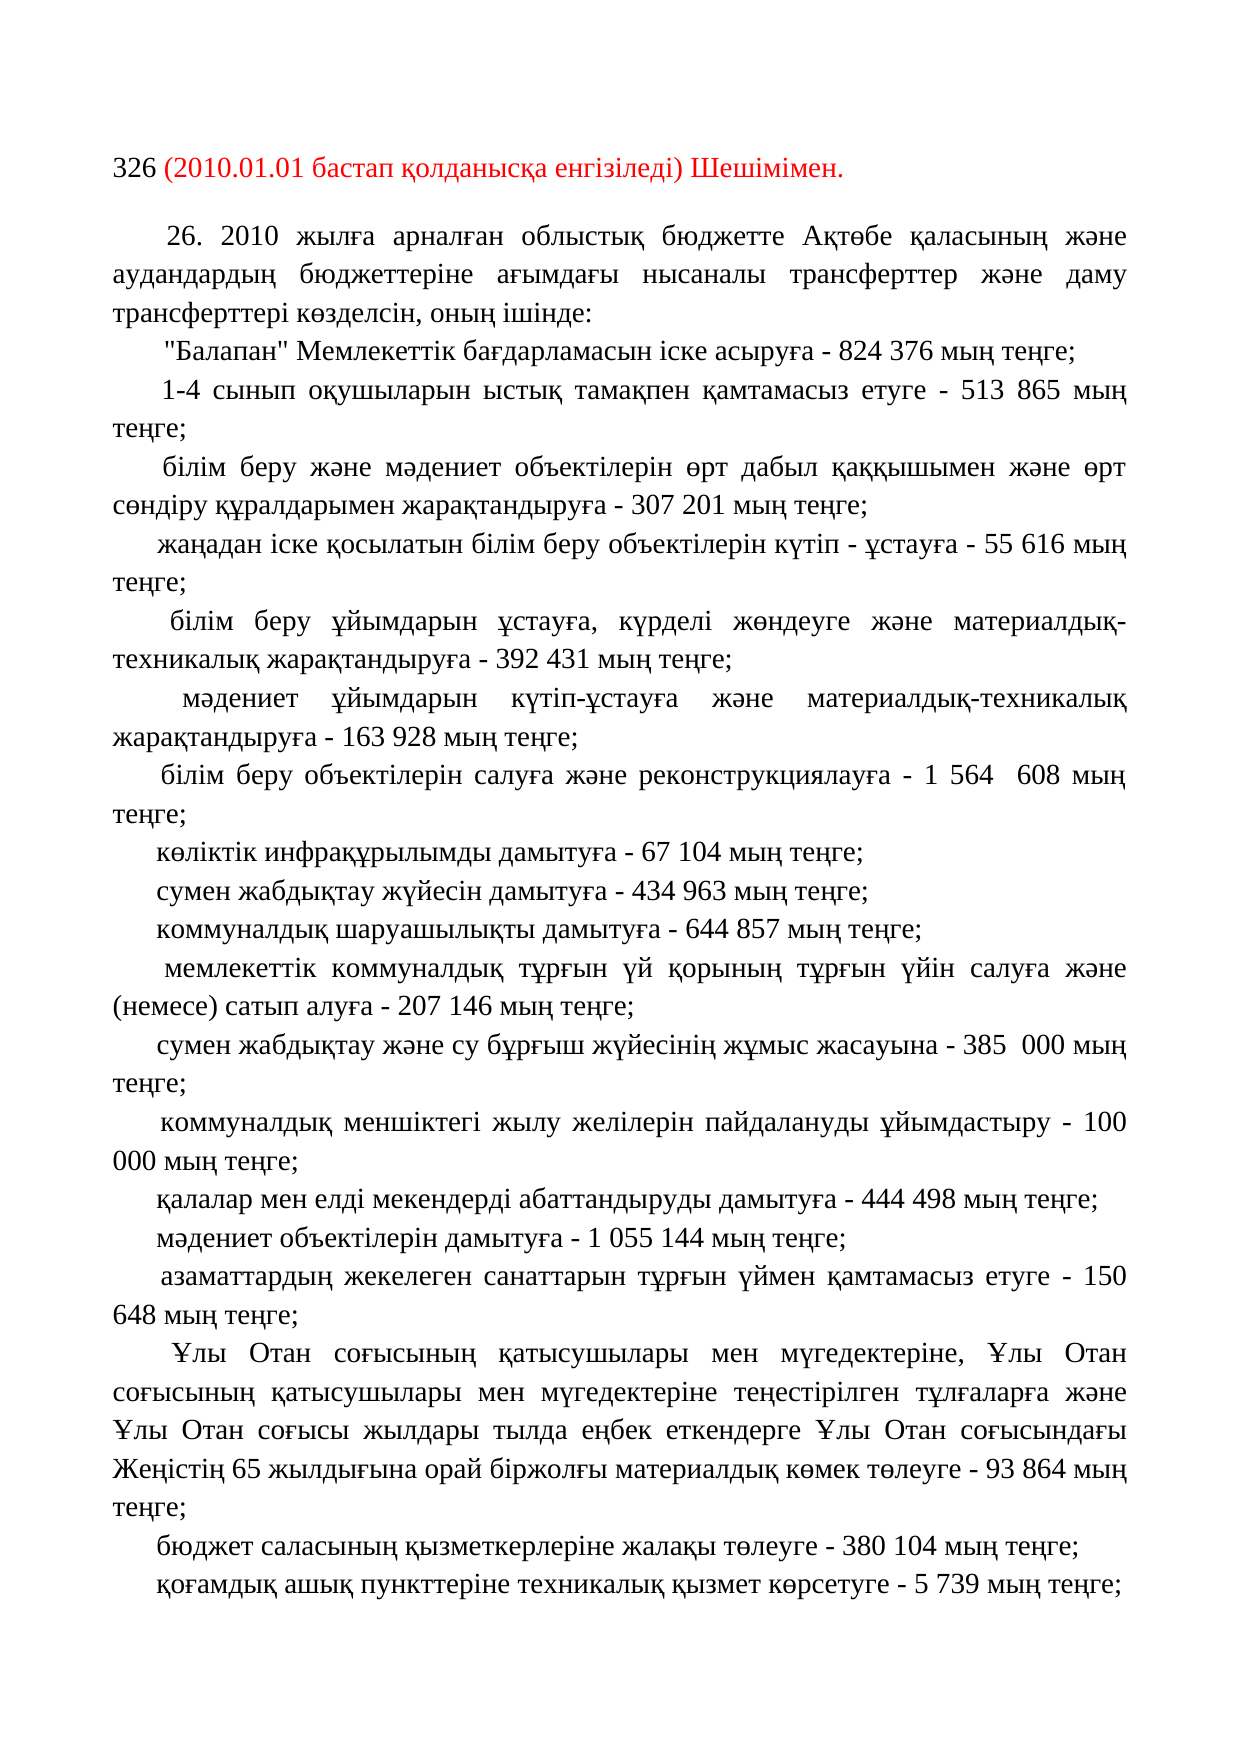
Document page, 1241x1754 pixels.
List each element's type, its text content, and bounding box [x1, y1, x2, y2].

text білім беру және мәдениет объектілерін өрт дабыл қаққышымен және өрт сөндіру құралдарымен жарақтандыруға - 307 201 мың теңге; [112, 449, 1128, 521]
text бiлiм беру объектiлерiн салуға және реконструкциялауға - 1 564 608 мың теңге; [112, 757, 1128, 829]
text бюджет саласының қызметкерлеріне жалақы төлеуге - 380 104 мың теңге; [112, 1528, 1128, 1562]
text қоғамдық ашық пункттеріне техникалық қызмет көрсетуге - 5 739 мың теңге; [112, 1567, 1128, 1600]
text сумен жабдықтау және су бұрғыш жүйесінің жұмыс жасауына - 385 000 мың теңге; [112, 1027, 1128, 1099]
text жаңадан іске қосылатын білім беру объектілерін күтіп - ұстауға - 55 616 мың теңге; [112, 526, 1128, 598]
text білім беру ұйымдарын ұстауға, күрделі жөндеуге және материалдық-техникалық жарақтандыруға - 392 431 мың теңге; [112, 603, 1128, 675]
text мемлекеттік коммуналдық тұрғын үй қорының тұрғын үйін салуға және (немесе) сатып алуға - 207 146 мың теңге; [112, 950, 1128, 1022]
text коммуналдық меншіктегі жылу желілерін пайдалануды ұйымдастыру - 100 000 мың теңге; [112, 1104, 1128, 1176]
text Ұлы Отан соғысының қатысушылары мен мүгедектеріне, Ұлы Отан соғысының қатысушылары мен мүгедектеріне теңестірілген тұлғаларға және Ұлы Отан соғысы жылдары тылда еңбек еткендерге Ұлы Отан соғысындағы Жеңістің 65 жылдығына орай біржолғы материалдық көмек төлеуге - 93 864 мың теңге; [112, 1335, 1128, 1523]
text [112, 150, 1128, 214]
text сумен жабдықтау жүйесін дамытуға - 434 963 мың теңге; [112, 873, 1128, 906]
text 26. 2010 жылға арналған облыстық бюджетте Ақтөбе қаласының және аудандардың бюджеттеріне ағымдағы нысаналы трансферттер және даму трансферттері көзделсін, оның ішінде: [112, 218, 1128, 328]
text коммуналдық шаруашылықты дамытуға - 644 857 мың теңге; [112, 911, 1128, 945]
text "Балапан" Мемлекеттік бағдарламасын іске асыруға - 824 376 мың теңге; [112, 333, 1128, 367]
text азаматтардың жекелеген санаттарын тұрғын үймен қамтамасыз етуге - 150 648 мың теңге; [112, 1258, 1128, 1330]
text қалалар мен елді мекендерді абаттандыруды дамытуға - 444 498 мың теңге; [112, 1181, 1128, 1215]
text мәдениет ұйымдарын күтіп-ұстауға және материалдық-техникалық жарақтандыруға - 163 928 мың теңге; [112, 680, 1128, 752]
text көліктік инфрақұрылымды дамытуға - 67 104 мың теңге; [112, 834, 1128, 868]
text 1-4 сынып оқушыларын ыстық тамақпен қамтамасыз етуге - 513 865 мың теңге; [112, 372, 1128, 444]
text мәдениет объектілерін дамытуға - 1 055 144 мың теңге; [112, 1220, 1128, 1253]
